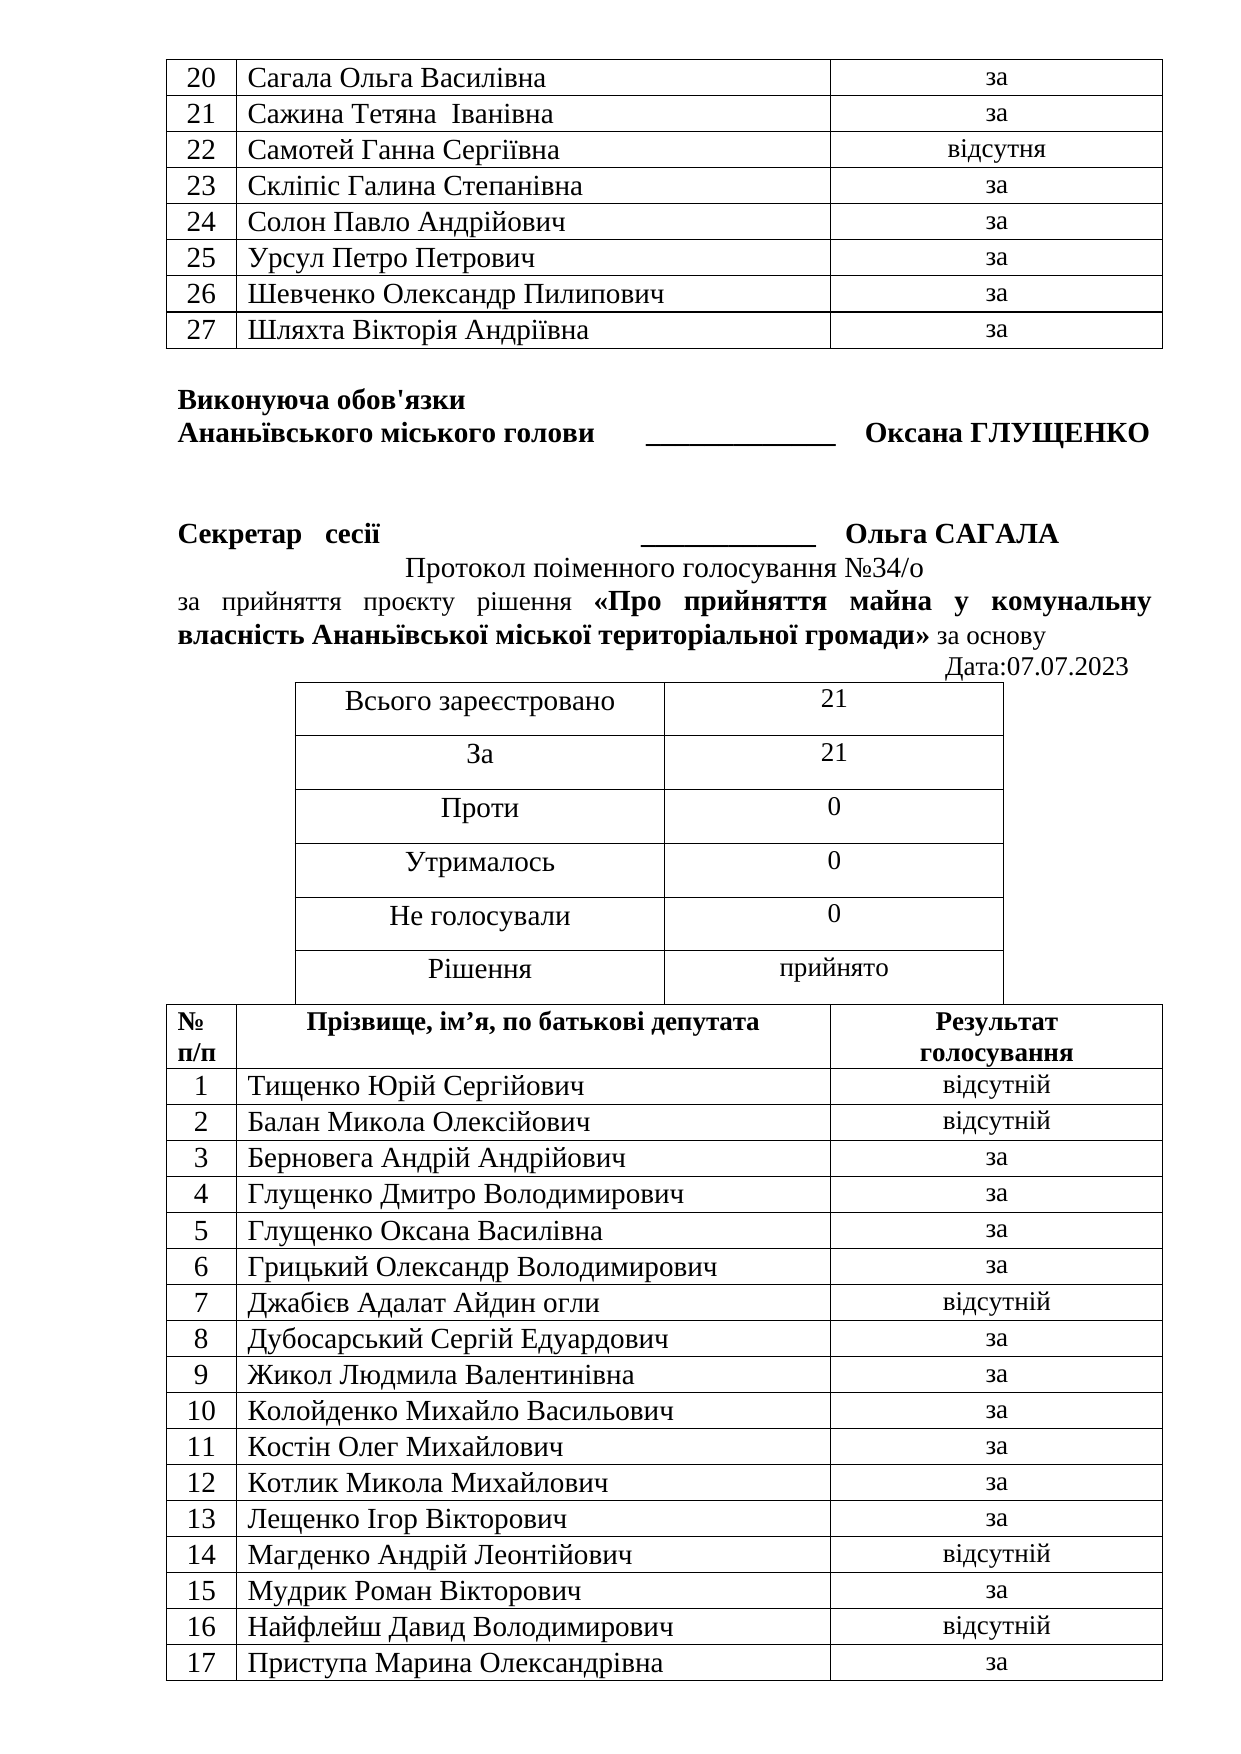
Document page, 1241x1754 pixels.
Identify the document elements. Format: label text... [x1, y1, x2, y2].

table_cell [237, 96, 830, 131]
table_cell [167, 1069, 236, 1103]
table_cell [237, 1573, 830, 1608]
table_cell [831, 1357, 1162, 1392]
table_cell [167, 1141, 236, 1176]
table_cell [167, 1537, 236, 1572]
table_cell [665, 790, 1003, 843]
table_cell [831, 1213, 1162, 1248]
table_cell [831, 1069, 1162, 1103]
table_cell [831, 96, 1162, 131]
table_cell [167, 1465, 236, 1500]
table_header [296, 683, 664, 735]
text Дата:07.07.2023 [177, 650, 1152, 682]
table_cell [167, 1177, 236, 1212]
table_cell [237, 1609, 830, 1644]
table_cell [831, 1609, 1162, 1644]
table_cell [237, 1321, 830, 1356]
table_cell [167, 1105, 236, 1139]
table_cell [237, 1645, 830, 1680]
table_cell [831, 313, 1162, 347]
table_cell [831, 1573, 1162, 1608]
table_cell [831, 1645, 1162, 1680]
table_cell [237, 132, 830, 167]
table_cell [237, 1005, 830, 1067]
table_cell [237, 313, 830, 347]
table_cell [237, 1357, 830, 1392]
text Виконуюча обов'язки [177, 382, 1152, 416]
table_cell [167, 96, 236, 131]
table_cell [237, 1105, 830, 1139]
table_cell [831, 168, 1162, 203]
text Протокол поіменного голосування №34/о [177, 550, 1152, 583]
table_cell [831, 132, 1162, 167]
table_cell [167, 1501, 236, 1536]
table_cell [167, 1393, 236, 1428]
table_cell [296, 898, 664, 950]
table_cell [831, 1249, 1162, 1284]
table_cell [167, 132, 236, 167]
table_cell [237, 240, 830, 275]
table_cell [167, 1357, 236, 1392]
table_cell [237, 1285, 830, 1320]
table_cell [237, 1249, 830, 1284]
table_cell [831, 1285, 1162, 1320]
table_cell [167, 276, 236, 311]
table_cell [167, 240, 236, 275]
text за прийняття проєкту рішення «Про прийняття майна у комунальну власність Ананьївської міської територіальної громади» за основу [177, 583, 1152, 650]
text Секретар сесії ____________ Ольга САГАЛА [177, 516, 1152, 550]
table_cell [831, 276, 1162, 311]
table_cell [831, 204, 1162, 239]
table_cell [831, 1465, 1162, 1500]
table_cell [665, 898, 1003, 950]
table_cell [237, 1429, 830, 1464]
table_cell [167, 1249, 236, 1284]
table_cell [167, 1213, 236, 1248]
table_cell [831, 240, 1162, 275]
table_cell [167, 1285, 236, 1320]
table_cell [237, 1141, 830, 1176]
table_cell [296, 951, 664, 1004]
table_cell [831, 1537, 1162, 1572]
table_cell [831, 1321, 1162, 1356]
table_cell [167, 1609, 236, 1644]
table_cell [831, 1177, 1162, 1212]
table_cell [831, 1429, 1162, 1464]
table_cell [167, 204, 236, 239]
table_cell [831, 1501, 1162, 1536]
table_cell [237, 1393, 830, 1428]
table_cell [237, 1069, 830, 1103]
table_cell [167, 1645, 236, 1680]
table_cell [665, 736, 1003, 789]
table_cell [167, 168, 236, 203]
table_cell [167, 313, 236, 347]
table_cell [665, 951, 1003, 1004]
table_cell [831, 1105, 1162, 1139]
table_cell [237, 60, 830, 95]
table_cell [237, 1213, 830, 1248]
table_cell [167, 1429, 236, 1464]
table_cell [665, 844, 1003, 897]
text Ананьївського міського голови _____________ Оксана ГЛУЩЕНКО [177, 416, 1152, 449]
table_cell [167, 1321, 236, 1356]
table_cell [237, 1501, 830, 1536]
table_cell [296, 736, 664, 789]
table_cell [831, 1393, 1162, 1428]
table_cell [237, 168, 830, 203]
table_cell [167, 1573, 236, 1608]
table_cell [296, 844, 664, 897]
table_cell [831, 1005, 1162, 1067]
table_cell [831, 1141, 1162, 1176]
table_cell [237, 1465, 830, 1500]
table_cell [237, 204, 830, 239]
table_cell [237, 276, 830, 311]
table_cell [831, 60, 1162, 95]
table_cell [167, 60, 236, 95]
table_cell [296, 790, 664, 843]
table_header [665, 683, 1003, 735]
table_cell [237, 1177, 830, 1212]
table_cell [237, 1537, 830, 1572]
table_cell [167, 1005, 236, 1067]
